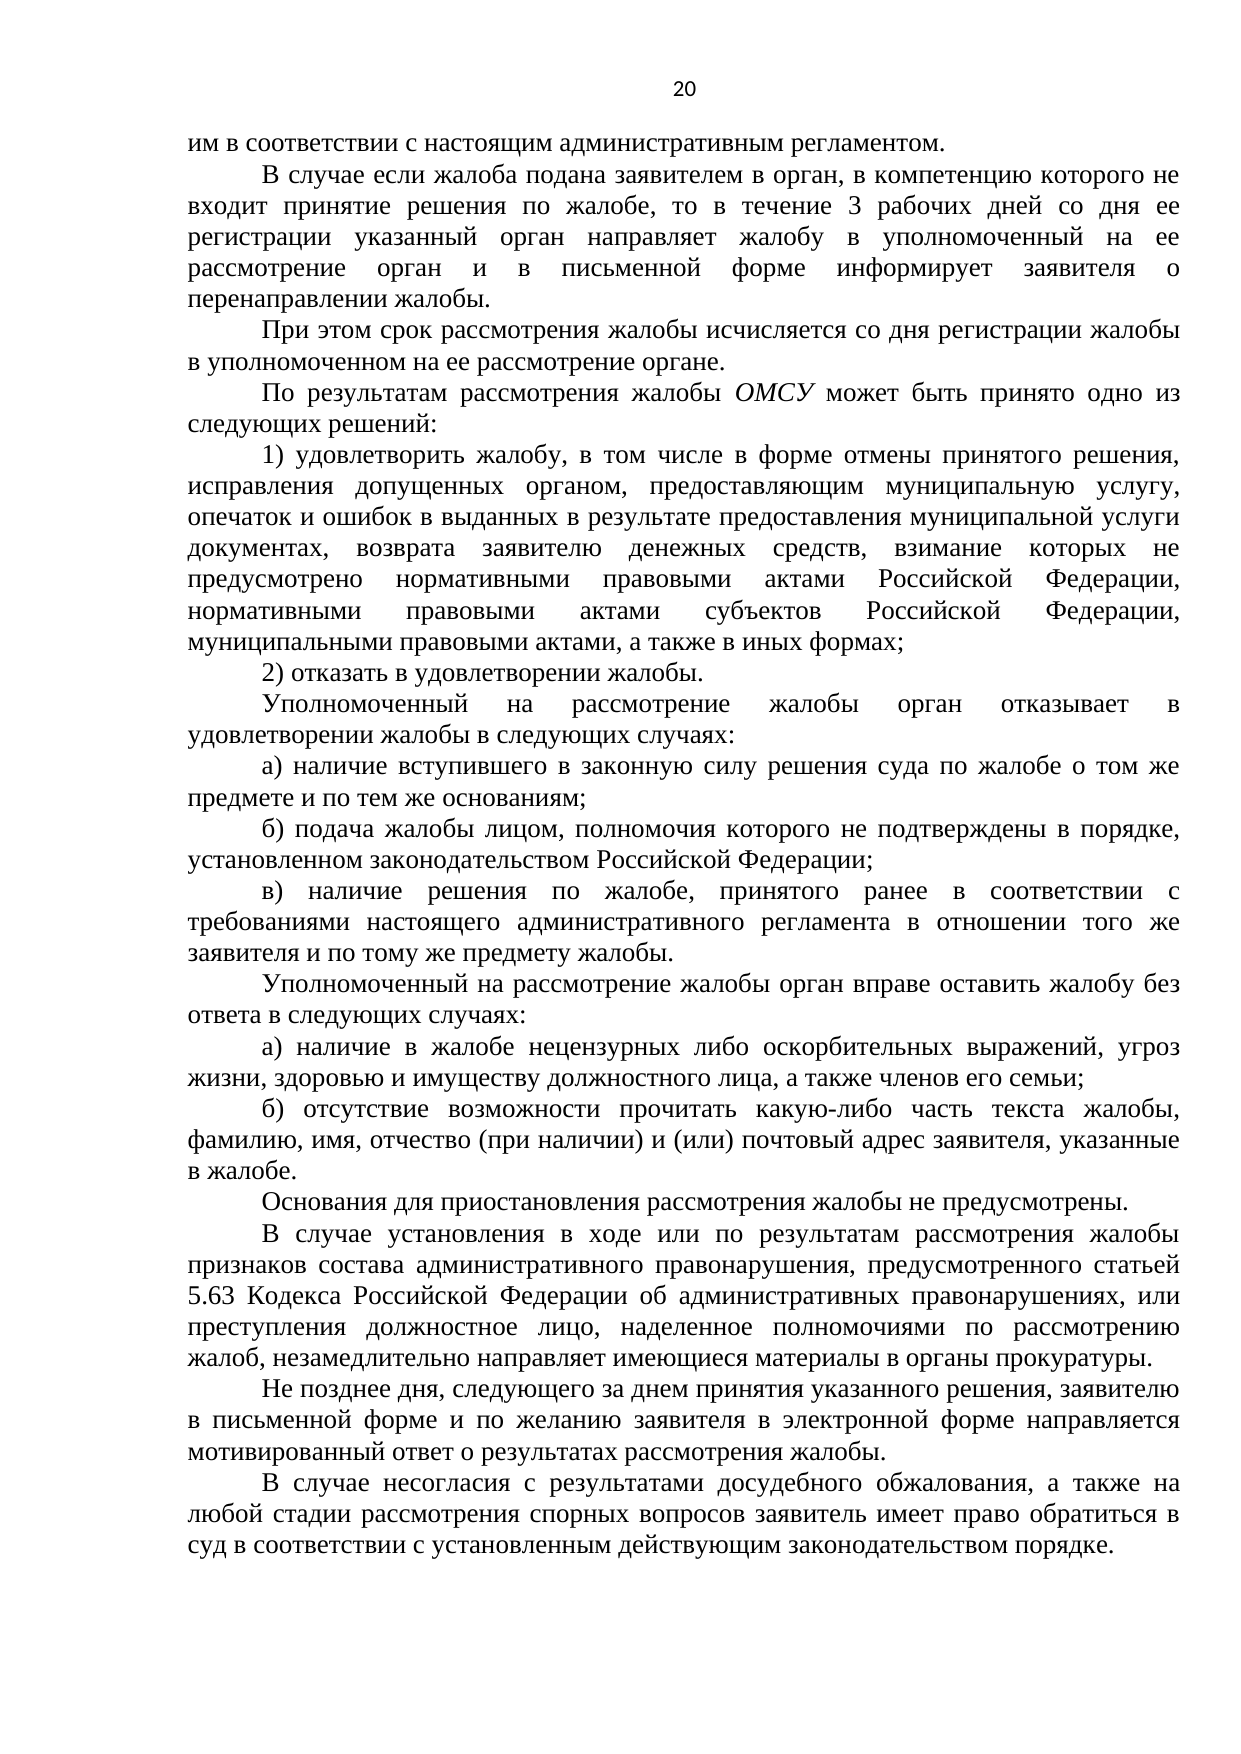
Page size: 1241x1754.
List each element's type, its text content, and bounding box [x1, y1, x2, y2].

text 1) удовлетворить жалобу, в том числе в форме отмены принятого решения, исправления допущенных органом, предоставляющим муниципальную услугу, опечаток и ошибок в выданных в результате предоставления муниципальной услуги документах, возврата заявителю денежных средств, взимание которых не предусмотрено нормативными правовыми актами Российской Федерации, нормативными правовыми актами субъектов Российской Федерации, муниципальными правовыми актами, а также в иных формах; [187, 438, 1181, 656]
text а) наличие в жалобе нецензурных либо оскорбительных выражений, угроз жизни, здоровью и имуществу должностного лица, а также членов его семьи; [187, 1030, 1181, 1092]
text Уполномоченный на рассмотрение жалобы орган вправе оставить жалобу без ответа в следующих случаях: [187, 967, 1181, 1030]
text При этом срок рассмотрения жалобы исчисляется со дня регистрации жалобы в уполномоченном на ее рассмотрение органе. [187, 313, 1181, 376]
text 2) отказать в удовлетворении жалобы. [187, 656, 1181, 687]
text а) наличие вступившего в законную силу решения суда по жалобе о том же предмете и по тем же основаниям; [187, 749, 1181, 812]
text Не позднее дня, следующего за днем принятия указанного решения, заявителю в письменной форме и по желанию заявителя в электронной форме направляется мотивированный ответ о результатах рассмотрения жалобы. [187, 1372, 1181, 1466]
text В случае несогласия с результатами досудебного обжалования, а также на любой стадии рассмотрения спорных вопросов заявитель имеет право обратиться в суд в соответствии с установленным действующим законодательством порядке. [187, 1466, 1181, 1559]
text в) наличие решения по жалобе, принятого ранее в соответствии с требованиями настоящего административного регламента в отношении того же заявителя и по тому же предмету жалобы. [187, 874, 1181, 967]
text В случае установления в ходе или по результатам рассмотрения жалобы признаков состава административного правонарушения, предусмотренного статьей 5.63 Кодекса Российской Федерации об административных правонарушениях, или преступления должностное лицо, наделенное полномочиями по рассмотрению жалоб, незамедлительно направляет имеющиеся материалы в органы прокуратуры. [187, 1217, 1181, 1372]
text Уполномоченный на рассмотрение жалобы орган отказывает в удовлетворении жалобы в следующих случаях: [187, 687, 1181, 749]
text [187, 127, 1181, 158]
text б) подача жалобы лицом, полномочия которого не подтверждены в порядке, установленном законодательством Российской Федерации; [187, 812, 1181, 874]
text б) отсутствие возможности прочитать какую-либо часть текста жалобы, фамилию, имя, отчество (при наличии) и (или) почтовый адрес заявителя, указанные в жалобе. [187, 1092, 1181, 1186]
text В случае если жалоба подана заявителем в орган, в компетенцию которого не входит принятие решения по жалобе, то в течение 3 рабочих дней со дня ее регистрации указанный орган направляет жалобу в уполномоченный на ее рассмотрение орган и в письменной форме информирует заявителя о перенаправлении жалобы. [187, 158, 1181, 313]
text По результатам рассмотрения жалобы ОМСУ может быть принято одно из следующих решений: [187, 376, 1181, 438]
text Основания для приостановления рассмотрения жалобы не предусмотрены. [187, 1186, 1181, 1217]
